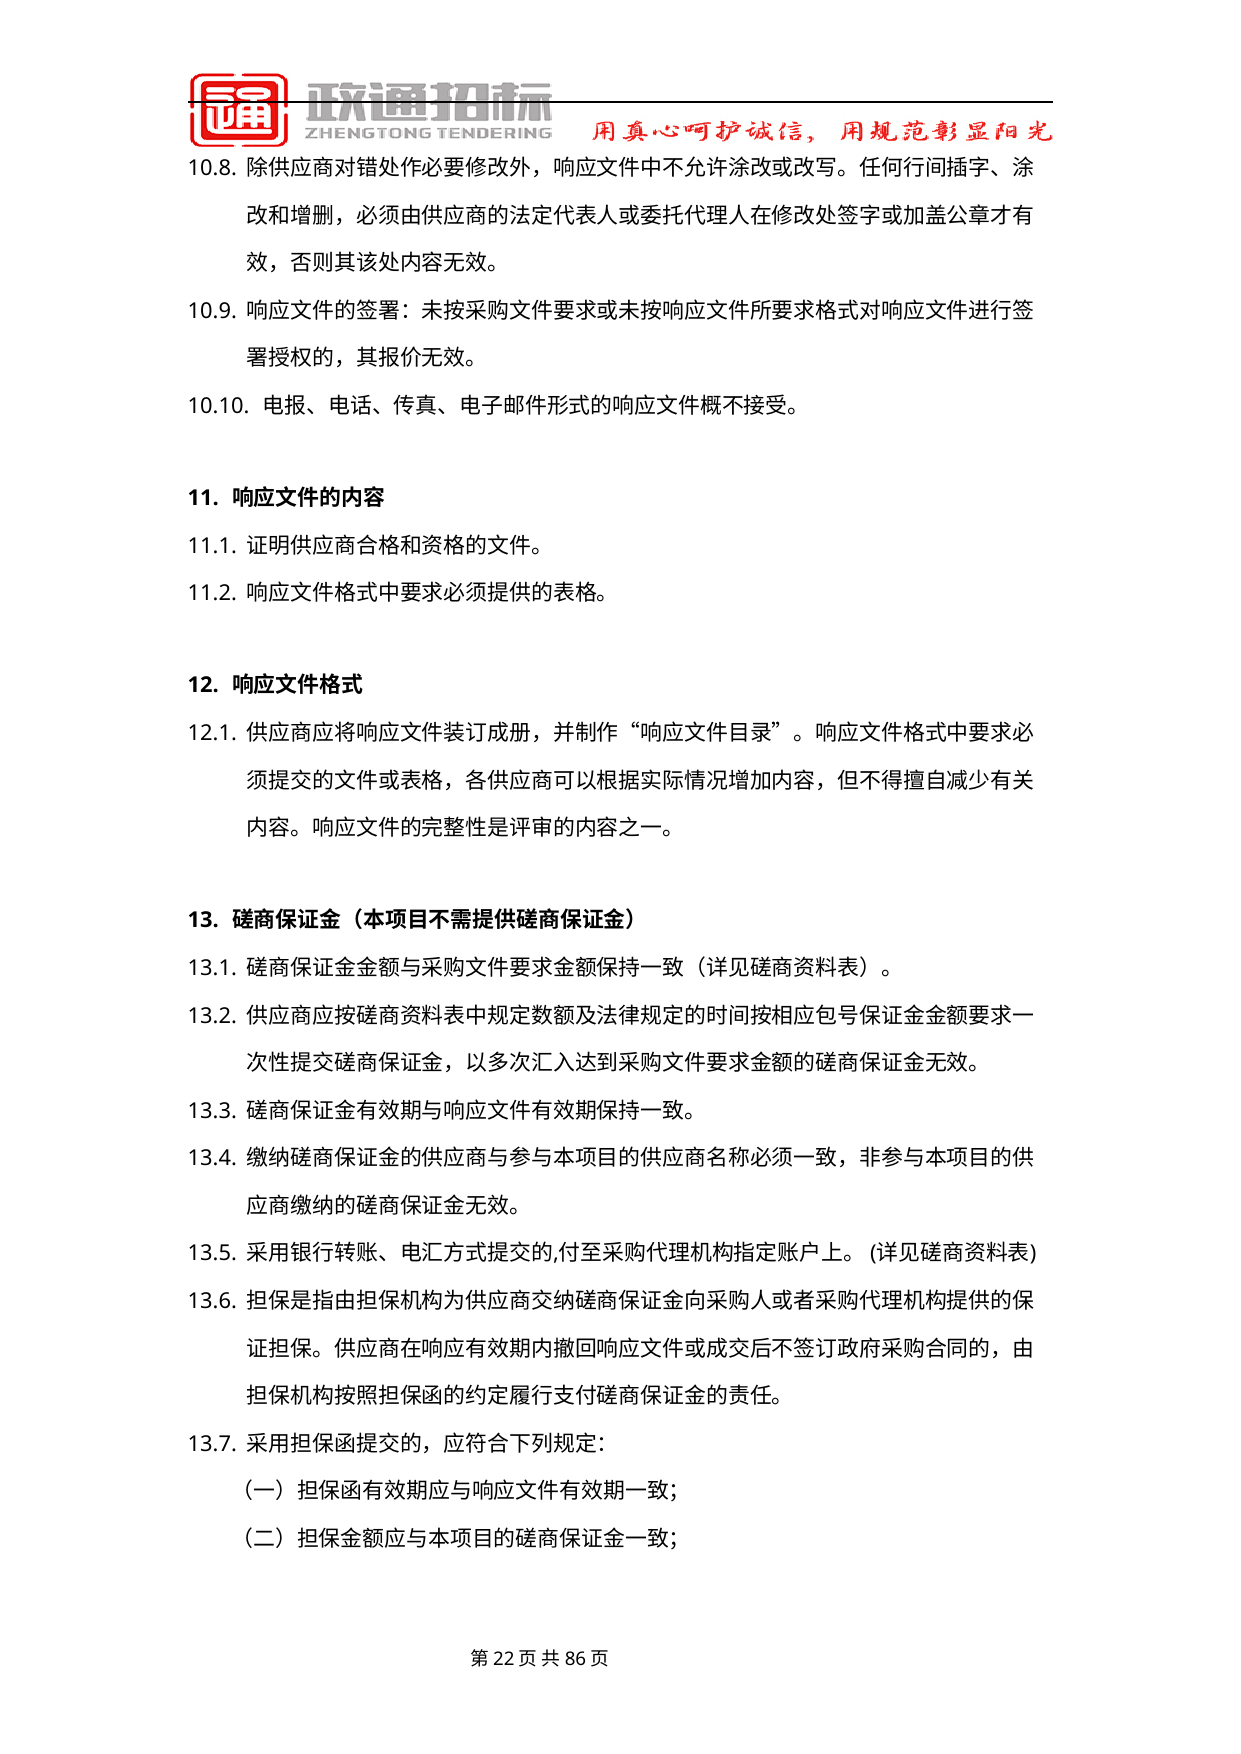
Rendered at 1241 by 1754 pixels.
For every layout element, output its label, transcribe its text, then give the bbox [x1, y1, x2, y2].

list 磋商保证金金额与采购文件要求金额保持一致（详见磋商资料表）。 [187, 950, 1053, 982]
list 缴纳磋商保证金的供应商与参与本项目的供应商名称必须一致，非参与本项目的供应商缴纳的磋商保证金无效。 [187, 1140, 1053, 1219]
picture [188, 73, 1053, 101]
subtitle 磋商保证金（本项目不需提供磋商保证金） [187, 902, 1053, 934]
list 电报、电话、传真、电子邮件形式的响应文件概不接受。 [187, 388, 1053, 419]
list 除供应商对错处作必要修改外，响应文件中不允许涂改或改写。任何行间插字、涂改和增删，必须由供应商的法定代表人或委托代理人在修改处签字或加盖公章才有效，否则其该处内容无效。 [187, 150, 1053, 277]
subtitle 响应文件格式 [187, 667, 1053, 699]
list 供应商应将响应文件装订成册，并制作“响应文件目录”。响应文件格式中要求必须提交的文件或表格，各供应商可以根据实际情况增加内容，但不得擅自减少有关内容。响应文件的完整性是评审的内容之一。 [187, 715, 1053, 842]
list 响应文件格式中要求必须提供的表格。 [187, 575, 1053, 607]
list 磋商保证金有效期与响应文件有效期保持一致。 [187, 1093, 1053, 1124]
list 担保是指由担保机构为供应商交纳磋商保证金向采购人或者采购代理机构提供的保证担保。供应商在响应有效期内撤回响应文件或成交后不签订政府采购合同的，由担保机构按照担保函的约定履行支付磋商保证金的责任。 [187, 1283, 1053, 1410]
list 供应商应按磋商资料表中规定数额及法律规定的时间按相应包号保证金金额要求一次性提交磋商保证金，以多次汇入达到采购文件要求金额的磋商保证金无效。 [187, 998, 1053, 1077]
list 证明供应商合格和资格的文件。 [187, 528, 1053, 559]
list 担保函有效期应与响应文件有效期一致； [187, 1473, 1053, 1505]
list 担保金额应与本项目的磋商保证金一致； [187, 1521, 1053, 1552]
list 响应文件的签署：未按采购文件要求或未按响应文件所要求格式对响应文件进行签署授权的，其报价无效。 [187, 293, 1053, 372]
list 采用担保函提交的，应符合下列规定： [187, 1426, 1053, 1457]
subtitle 响应文件的内容 [187, 480, 1053, 512]
picture [188, 103, 1053, 147]
list 采用银行转账、电汇方式提交的,付至采购代理机构指定账户上。 (详见磋商资料表) [187, 1235, 1053, 1267]
